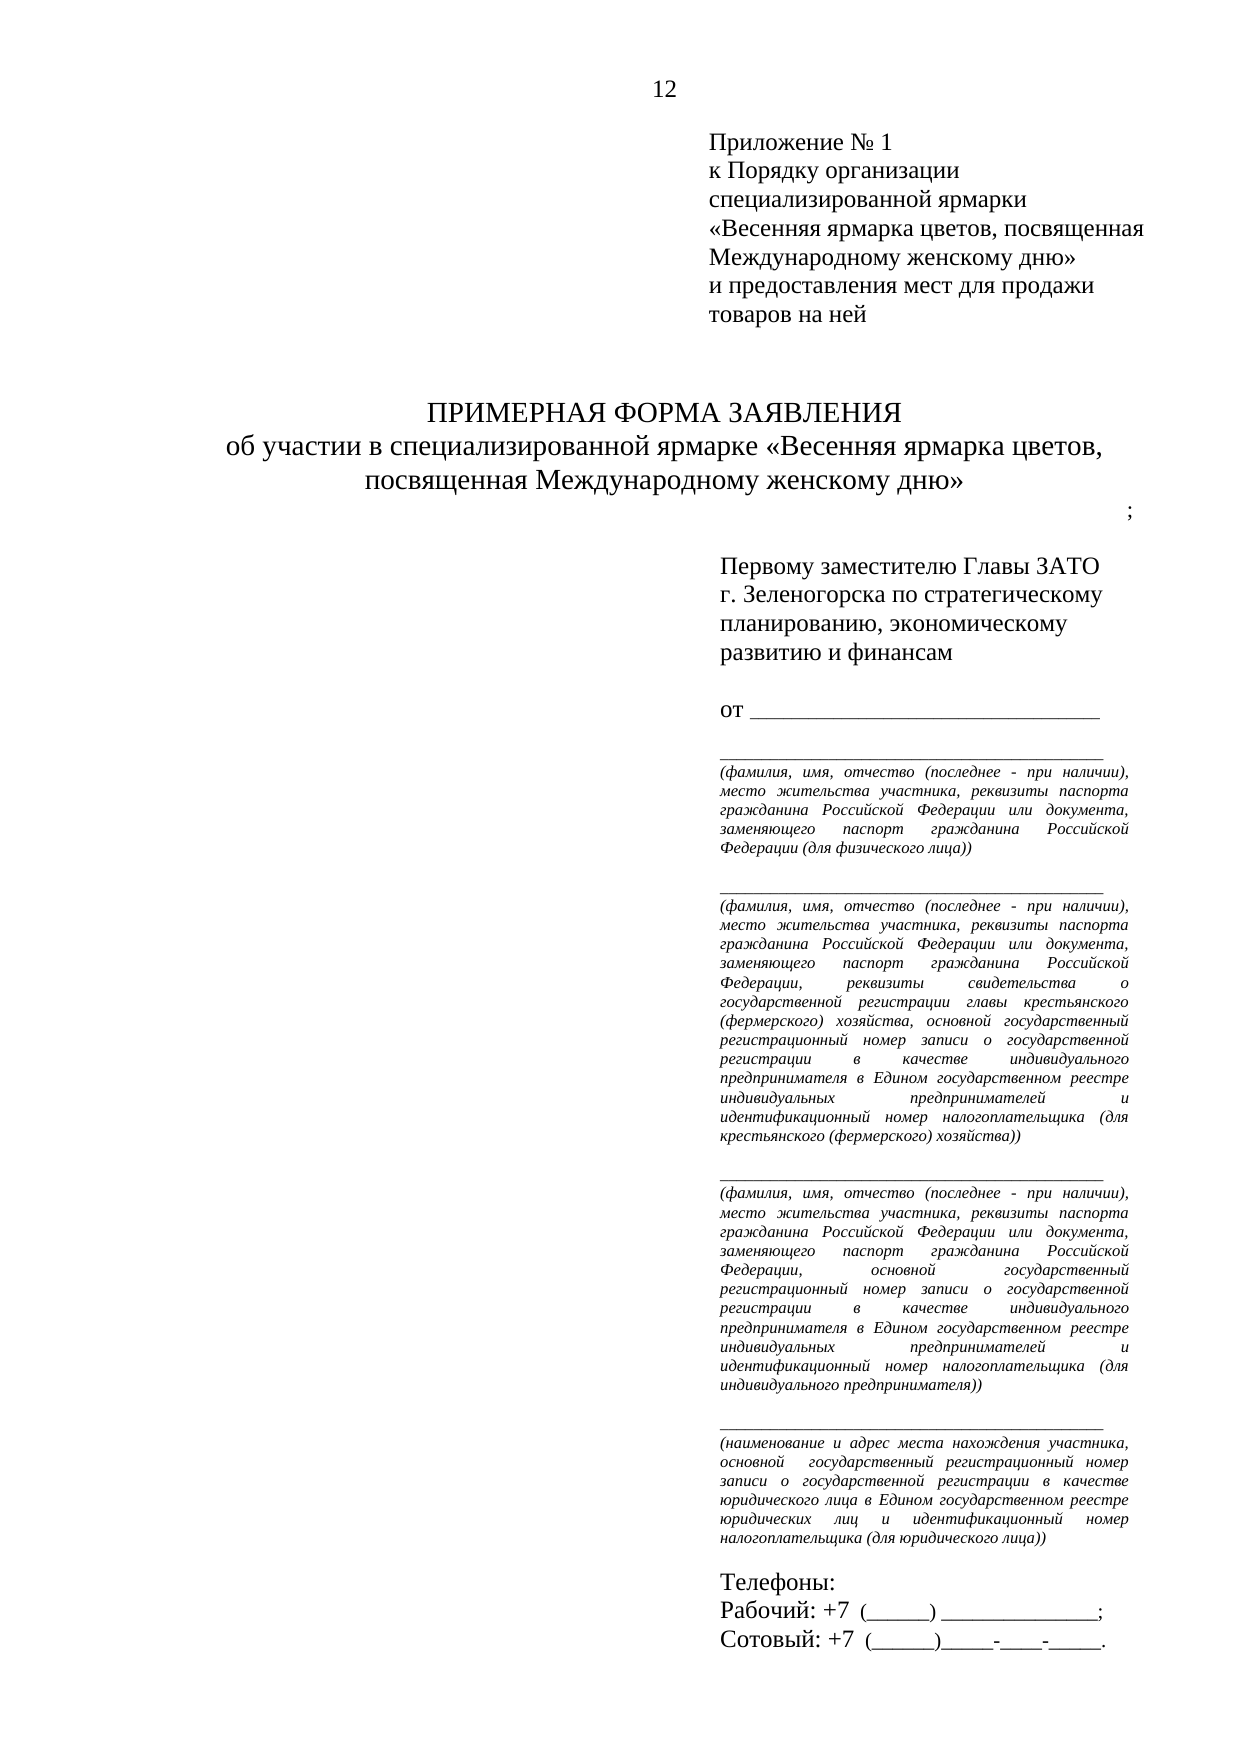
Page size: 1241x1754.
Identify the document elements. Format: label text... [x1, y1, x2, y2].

text об участии в специализированной ярмарке «Весенняя ярмарка цветов, посвященная Международному женскому дню» [177, 428, 1152, 496]
table_header ; Первому заместителю Главы ЗАТО г. Зеленогорска по стратегическому планированию, экономическому развитию и финансам [709, 496, 1140, 694]
text «Весенняя ярмарка цветов, посвященная Международному женскому дню» и предоставления мест для продажи товаров на ней [709, 213, 1152, 328]
text Приложение № 1 [709, 127, 1152, 155]
text ПРИМЕРНАЯ ФОРМА ЗАЯВЛЕНИЯ [177, 395, 1152, 428]
table_cell (фамилия, имя, отчество (последнее - при наличии), место жительства участника, реквизиты паспорта гражданина Российской Федерации или документа, заменяющего паспорт гражданина Российской Федерации (для физического лица)) ______________________________________________ (фамилия, имя, отчество (последнее - при наличии), место жительства участника, реквизиты паспорта гражданина Российской Федерации или документа, заменяющего паспорт гражданина Российской Федерации, реквизиты свидетельства о государственной регистрации главы крестьянского (фермерского) хозяйства, основной государственный регистрационный номер записи о государственной регистрации в качестве индивидуального предпринимателя в Едином государственном реестре индивидуальных предпринимателей и идентификационный номер налогоплательщика (для крестьянского (фермерского) хозяйства)) ______________________________________________ (фамилия, имя, отчество (последнее - при наличии), место жительства участника, реквизиты паспорта гражданина Российской Федерации или документа, заменяющего паспорт гражданина Российской Федерации, основной государственный регистрационный номер записи о государственной регистрации в качестве индивидуального предпринимателя в Едином государственном реестре индивидуальных предпринимателей и идентификационный номер налогоплательщика (для индивидуального предпринимателя)) ______________________________________________ (наименование и адрес места нахождения участника, основной государственный регистрационный номер записи о государственной регистрации в качестве юридического лица в Едином государственном реестре юридических лиц и идентификационный номер налогоплательщика (для юридического лица)) Телефоны: Рабочий: +7 (______) _______________; Сотовый: +7 (______)_____-____-_____. [709, 762, 1140, 1672]
table_cell от __________________________________________ [709, 695, 1140, 723]
text к Порядку организации специализированной ярмарки [709, 155, 1152, 213]
table_cell ______________________________________________ [709, 723, 1140, 762]
